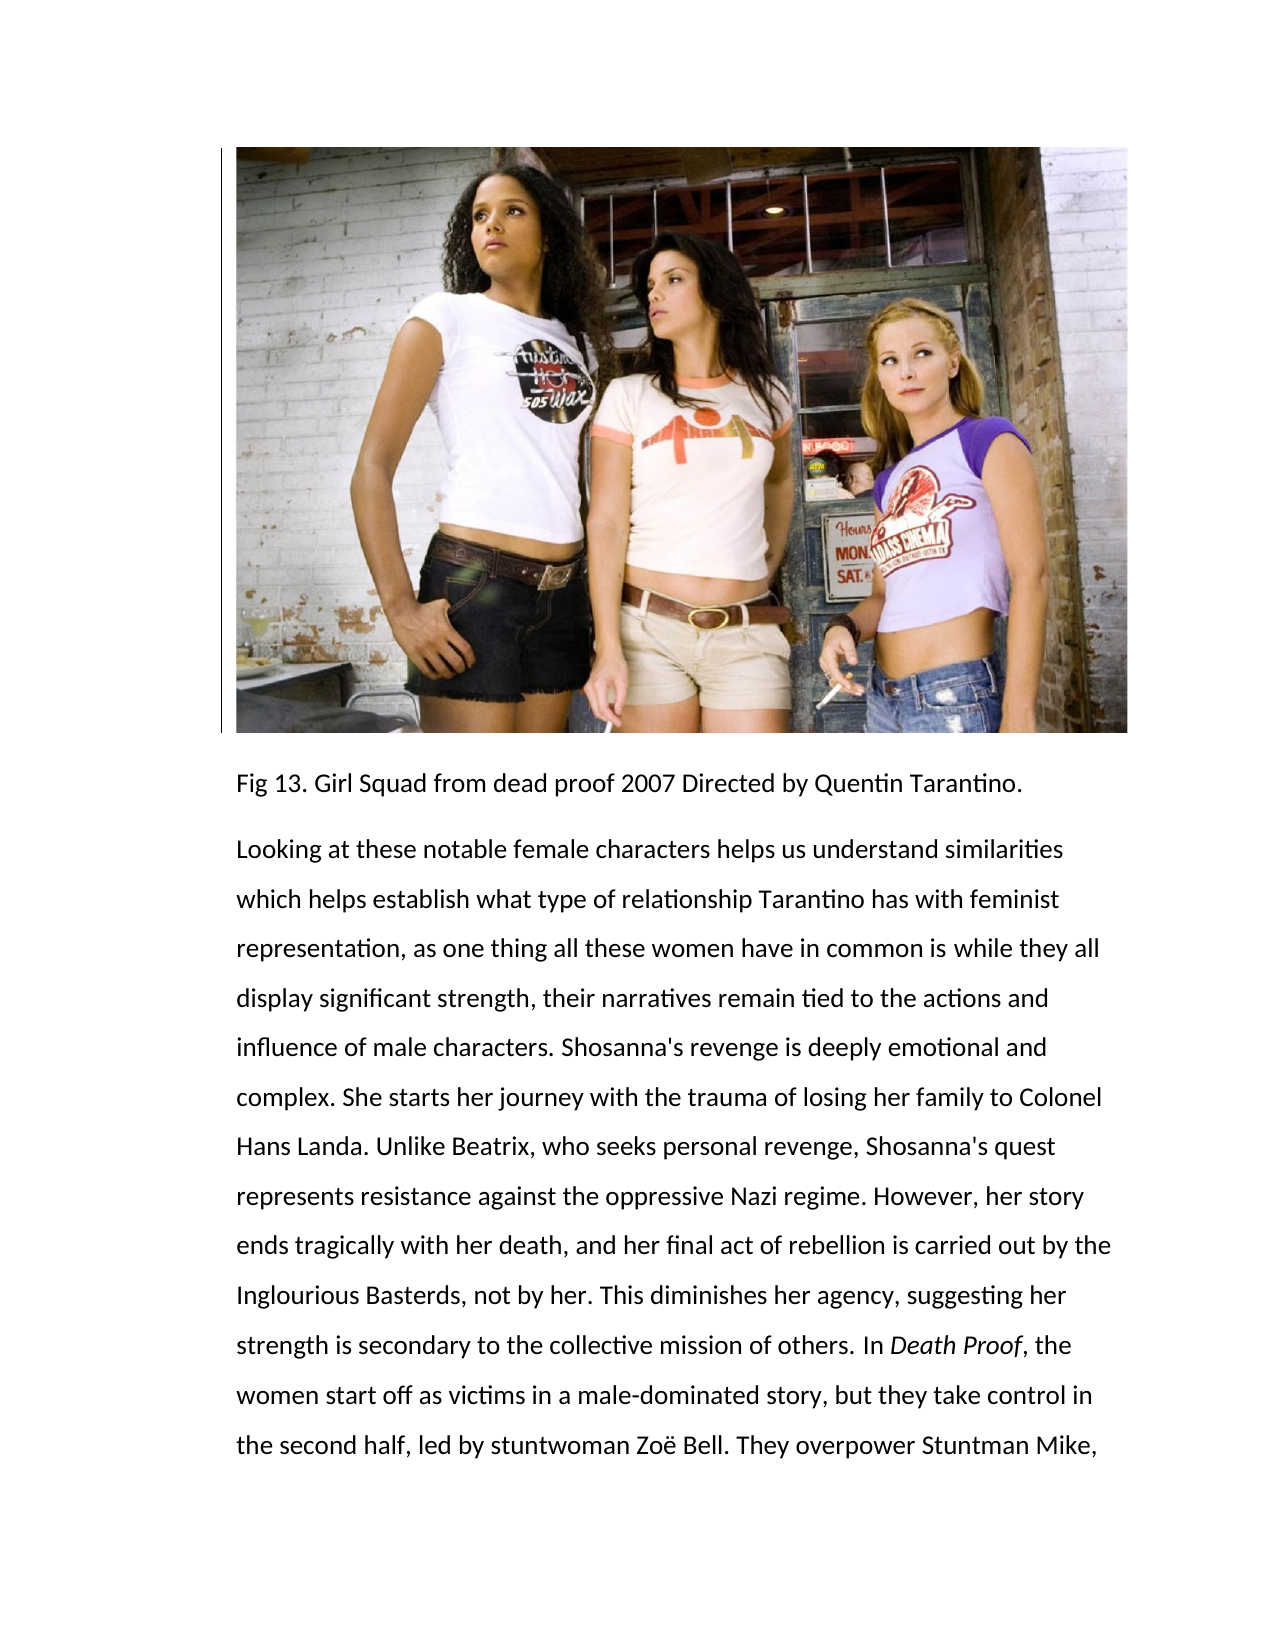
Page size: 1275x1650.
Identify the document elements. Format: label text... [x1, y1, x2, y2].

picture [236, 147, 1128, 733]
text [236, 833, 1127, 1461]
text Fig 13. Girl Squad from dead proof 2007 Directed by Quentin Tarantino. [236, 766, 1127, 799]
